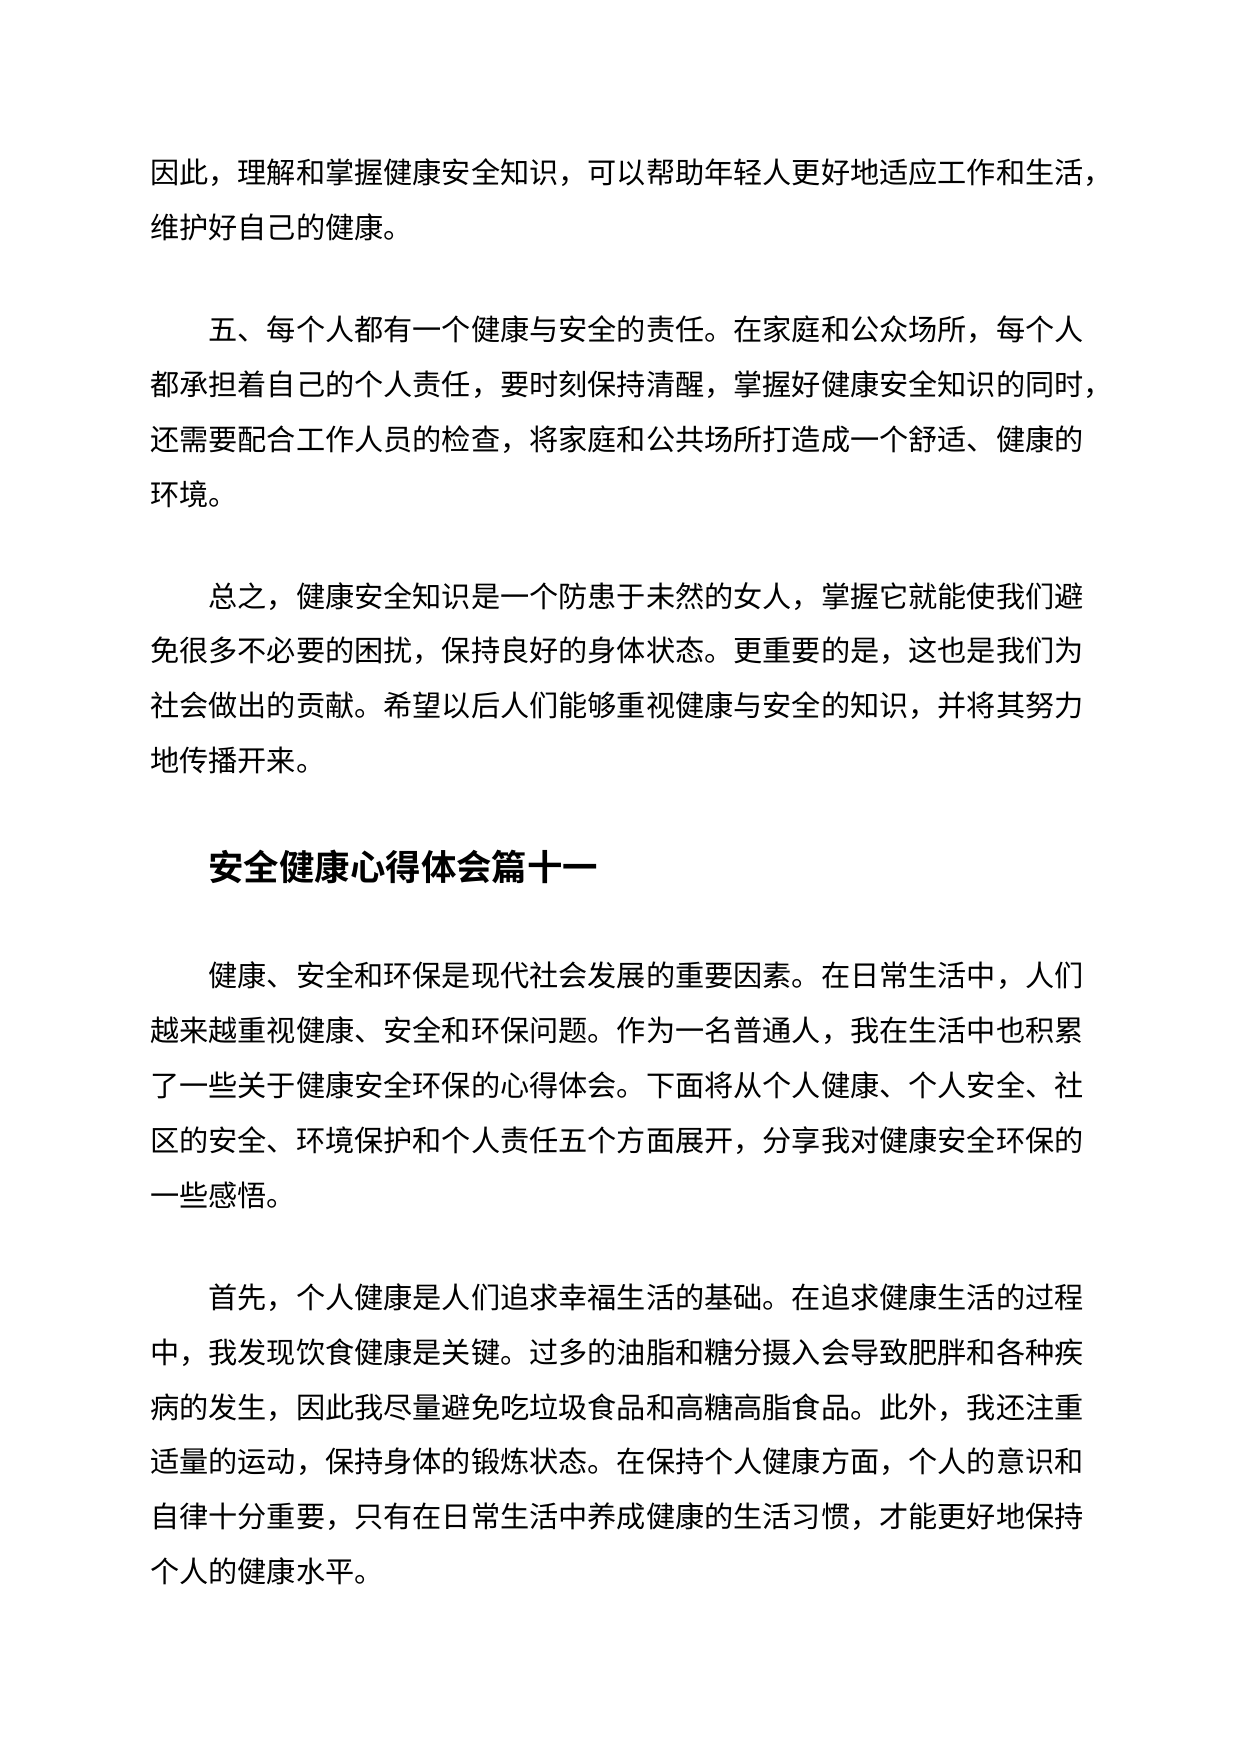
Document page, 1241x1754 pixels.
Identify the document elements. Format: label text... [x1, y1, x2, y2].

text 首先，个人健康是人们追求幸福生活的基础。在追求健康生活的过程中，我发现饮食健康是关键。过多的油脂和糖分摄入会导致肥胖和各种疾病的发生，因此我尽量避免吃垃圾食品和高糖高脂食品。此外，我还注重适量的运动，保持身体的锻炼状态。在保持个人健康方面，个人的意识和自律十分重要，只有在日常生活中养成健康的生活习惯，才能更好地保持个人的健康水平。 [150, 1274, 1090, 1591]
text 总之，健康安全知识是一个防患于未然的女人，掌握它就能使我们避免很多不必要的困扰，保持良好的身体状态。更重要的是，这也是我们为社会做出的贡献。希望以后人们能够重视健康与安全的知识，并将其努力地传播开来。 [150, 573, 1090, 780]
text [150, 150, 1090, 247]
text 安全健康心得体会篇十一 [150, 839, 1090, 891]
text 健康、安全和环保是现代社会发展的重要因素。在日常生活中，人们越来越重视健康、安全和环保问题。作为一名普通人，我在生活中也积累了一些关于健康安全环保的心得体会。下面将从个人健康、个人安全、社区的安全、环境保护和个人责任五个方面展开，分享我对健康安全环保的一些感悟。 [150, 953, 1090, 1215]
text 五、每个人都有一个健康与安全的责任。在家庭和公众场所，每个人都承担着自己的个人责任，要时刻保持清醒，掌握好健康安全知识的同时，还需要配合工作人员的检查，将家庭和公共场所打造成一个舒适、健康的环境。 [150, 307, 1090, 514]
